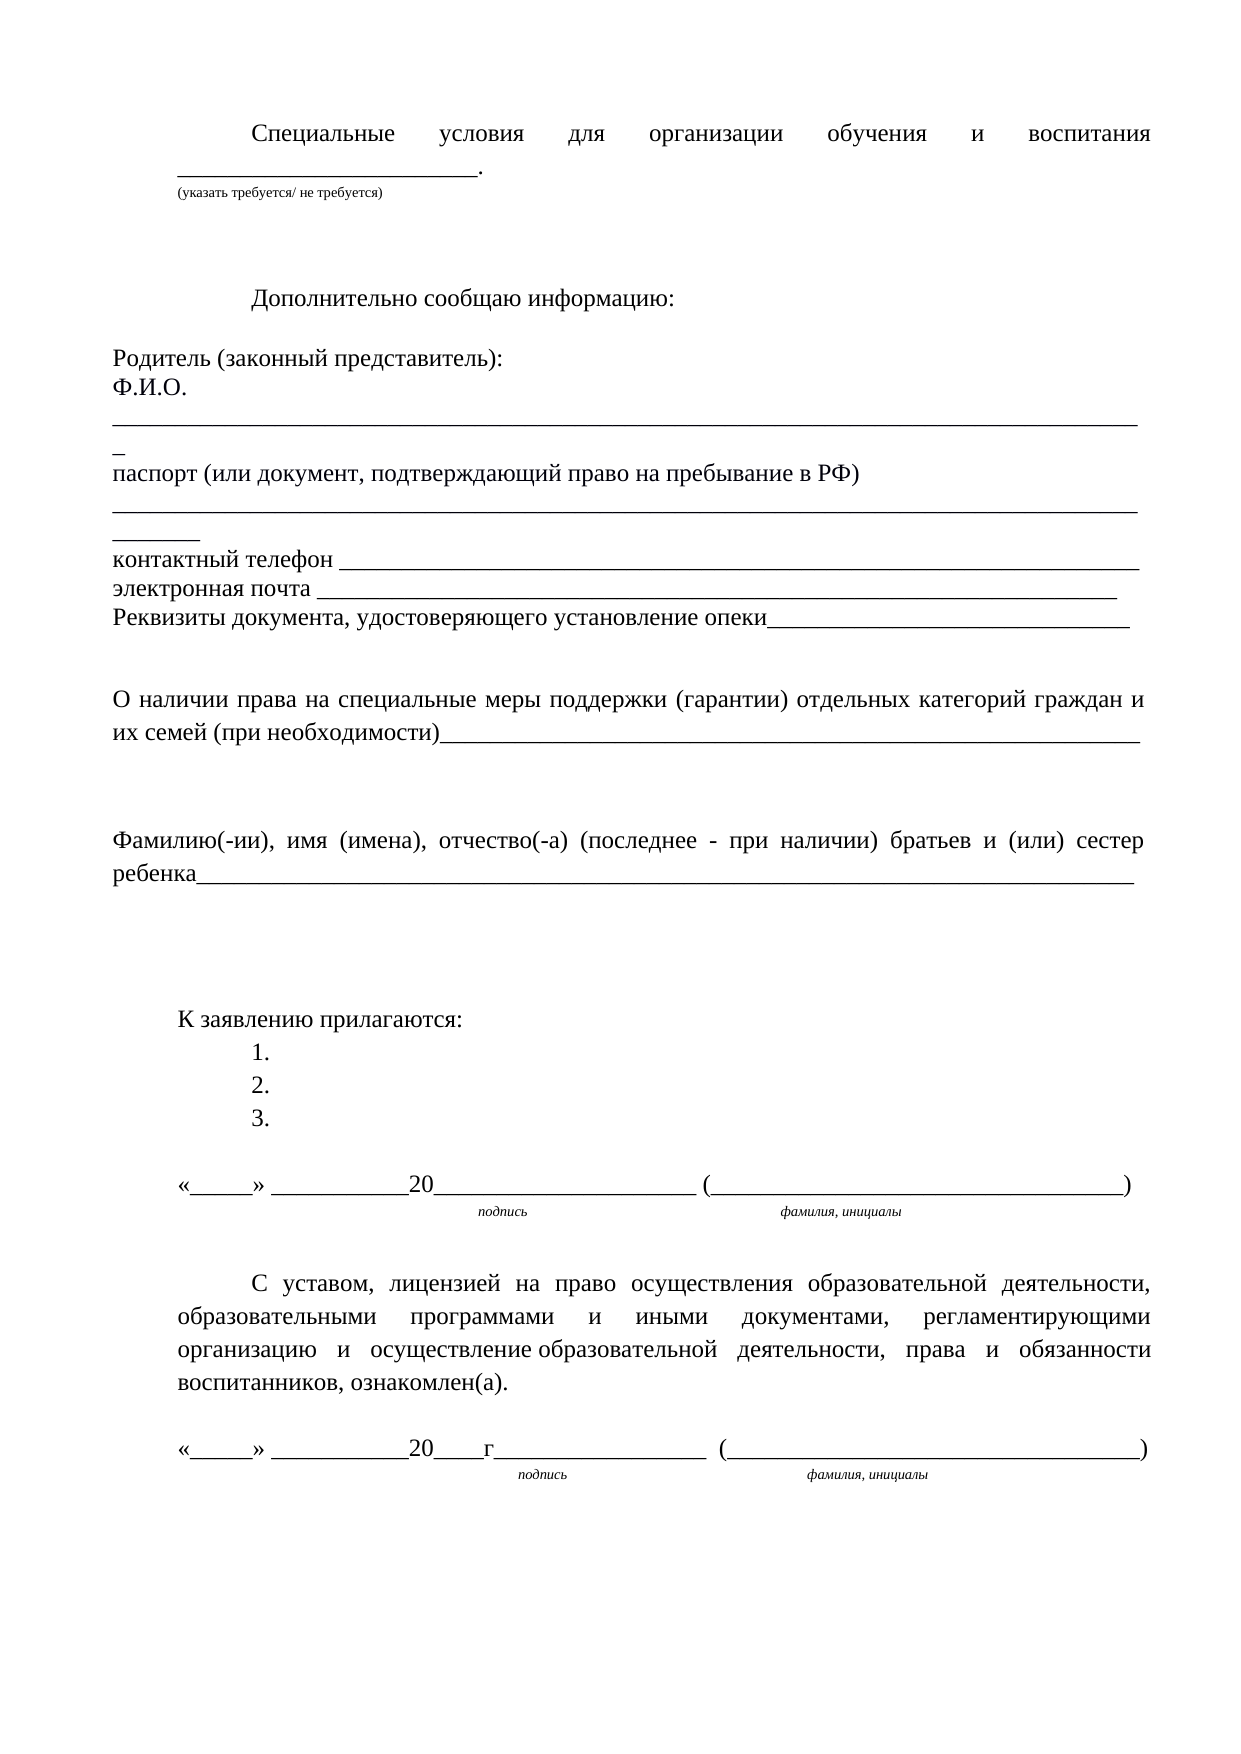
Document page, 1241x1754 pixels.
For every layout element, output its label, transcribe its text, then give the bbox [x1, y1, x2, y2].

text подпись фамилия, инициалы [177, 1466, 1152, 1495]
text 3. [177, 1103, 1152, 1132]
text «_____» ___________20____г_________________ (_________________________________) [177, 1433, 1152, 1462]
text С уставом, лицензией на право осуществления образовательной деятельности, образовательными программами и иными документами, регламентирующими организацию и осуществление образовательной деятельности, права и обязанности воспитанников, ознакомлен(а). [177, 1268, 1152, 1396]
text Дополнительно сообщаю информацию: [177, 283, 1152, 312]
text подпись фамилия, инициалы [177, 1202, 1152, 1231]
table_header Родитель (законный представитель): Ф.И.О. ___________________________________________________________________________________ паспорт (или документ, подтверждающий право на пребывание в РФ) _________________________________________________________________________________________ контактный телефон ________________________________________________________________ электронная почта ________________________________________________________________ Реквизиты документа, удостоверяющего установление опеки_____________________________ О наличии права на специальные меры поддержки (гарантии) отдельных категорий граждан и их семей (при необходимости)________________________________________________________ Фамилию(-ии), имя (имена), отчество(-а) (последнее - при наличии) братьев и (или) сестер ребенка___________________________________________________________________________ [107, 337, 1152, 971]
text Специальные условия для организации обучения и воспитания ________________________. (указать требуется/ не требуется) [177, 118, 1152, 213]
text «_____» ___________20_____________________ (_________________________________) [177, 1169, 1152, 1198]
text К заявлению прилагаются: [177, 1004, 1152, 1033]
text 2. [177, 1070, 1152, 1099]
text 1. [177, 1037, 1152, 1066]
